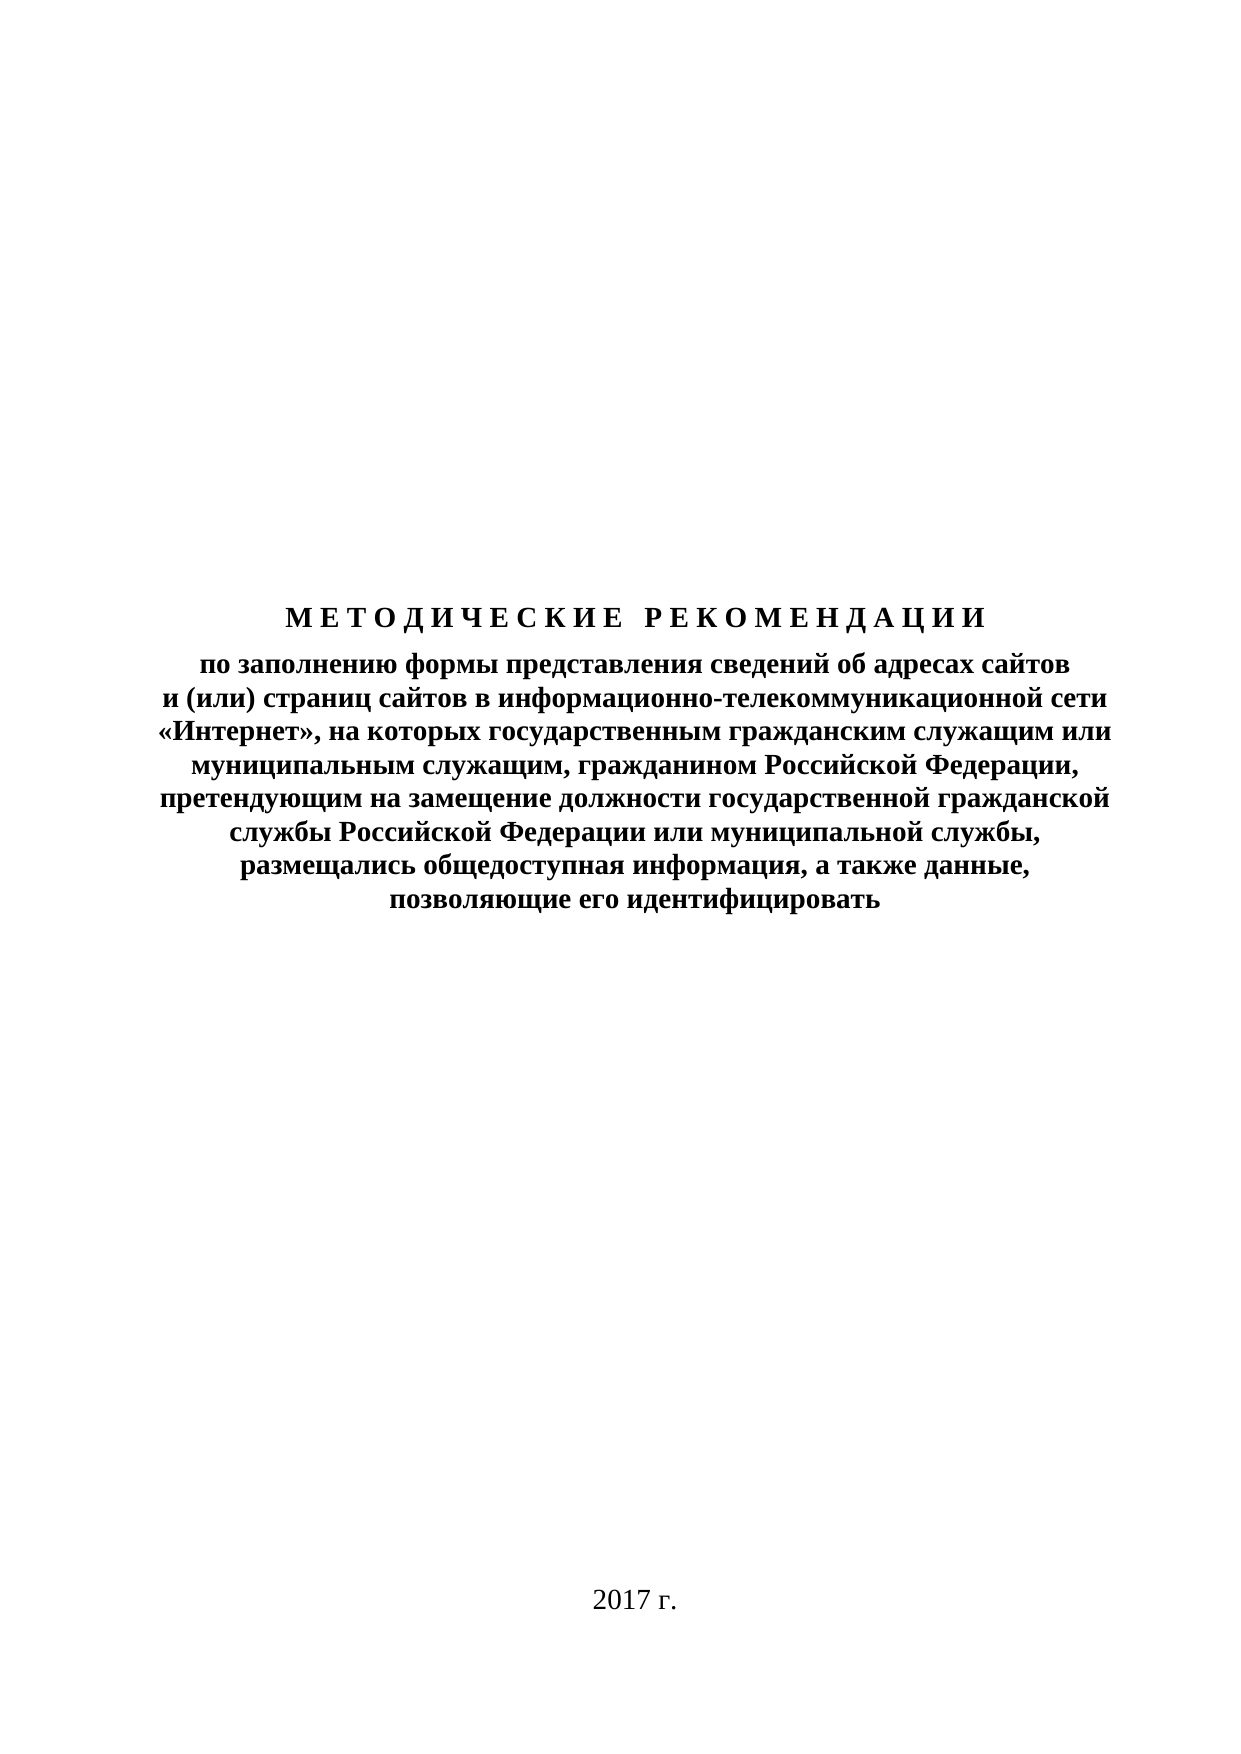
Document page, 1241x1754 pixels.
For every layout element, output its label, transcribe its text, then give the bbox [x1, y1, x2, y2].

text М Е Т О Д И Ч Е С К И Е Р Е К О М Е Н Д А Ц И И [148, 600, 1122, 634]
text и (или) страниц сайтов в информационно-телекоммуникационной сети «Интернет», на которых государственным гражданским служащим или муниципальным служащим, гражданином Российской Федерации, претендующим на замещение должности государственной гражданской службы Российской Федерации или муниципальной службы, размещались общедоступная информация, а также данные, позволяющие его идентифицировать [148, 680, 1122, 914]
text 2017 г. [148, 1579, 1122, 1617]
text по заполнению формы представления сведений об адресах сайтов [148, 646, 1122, 680]
